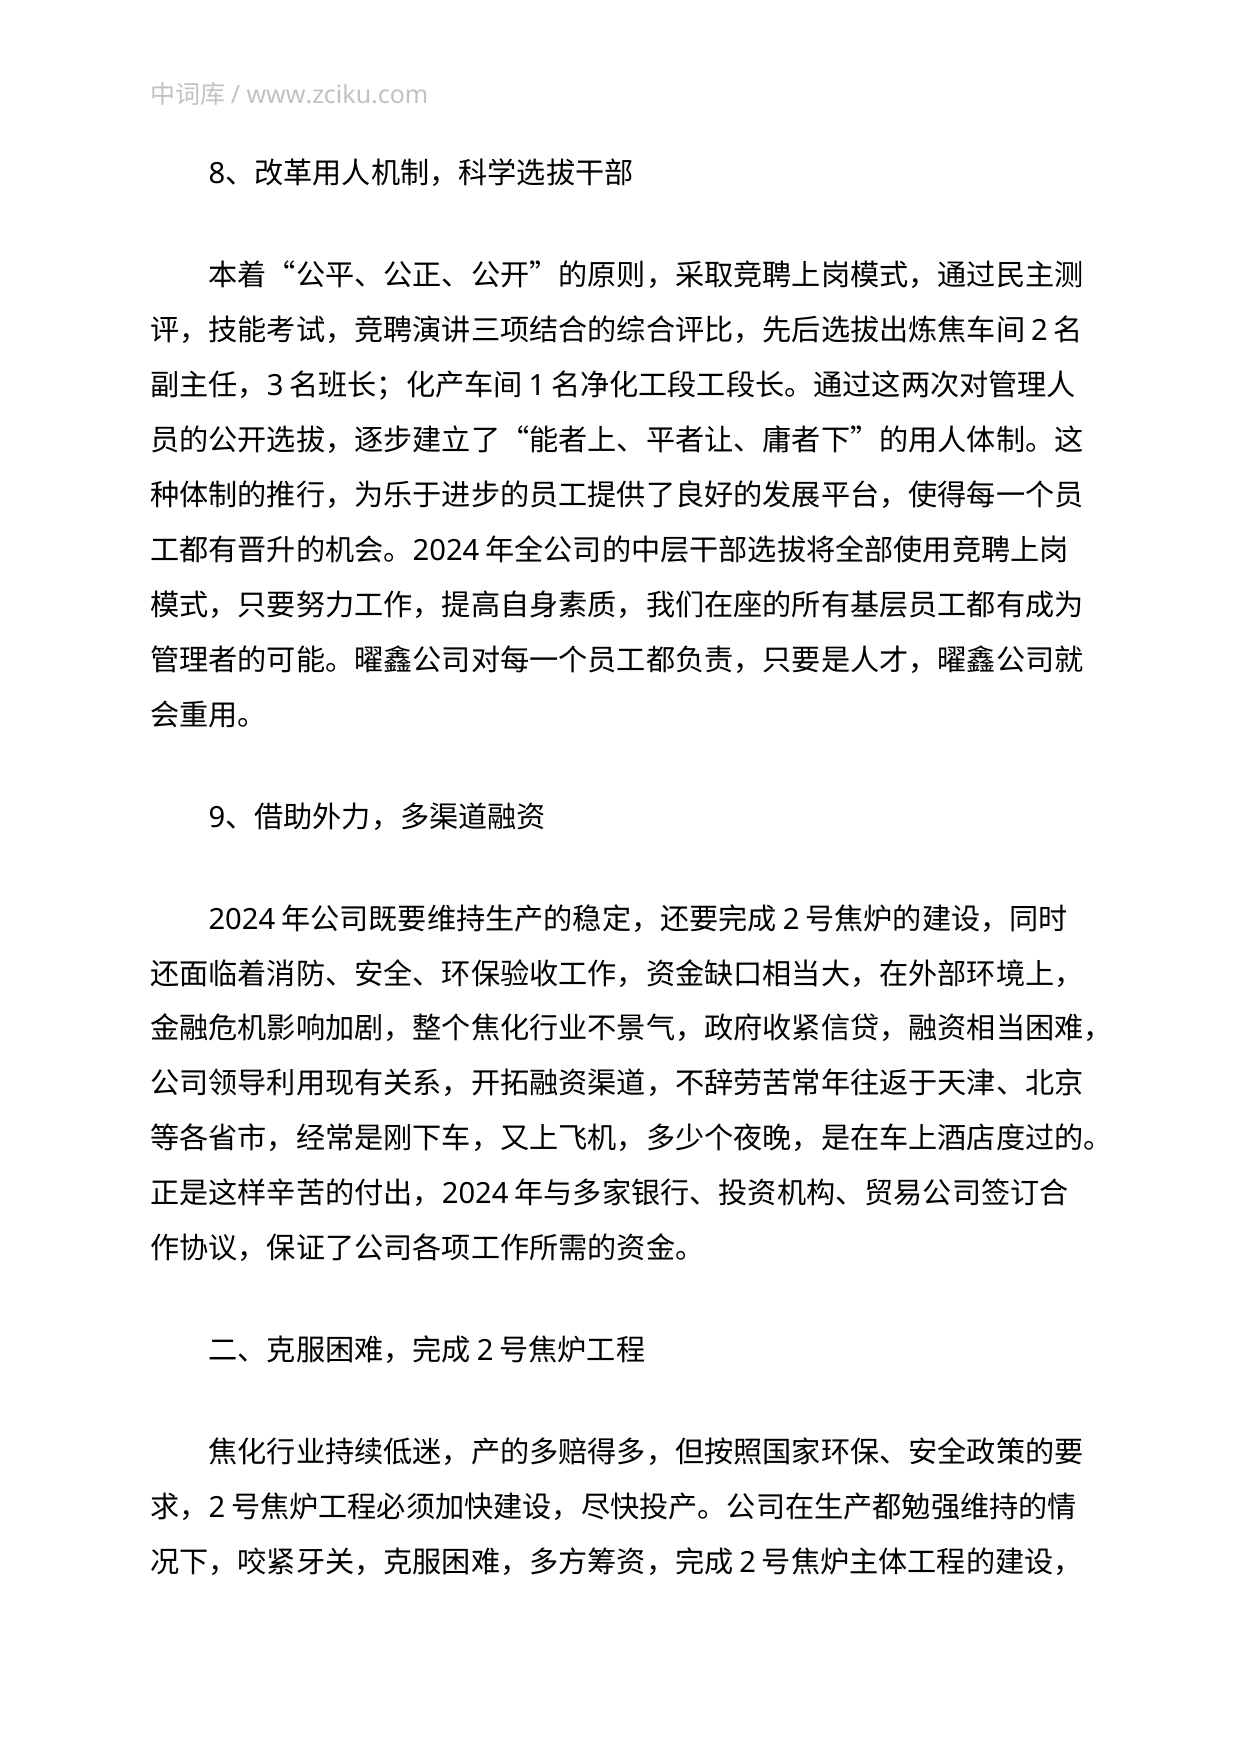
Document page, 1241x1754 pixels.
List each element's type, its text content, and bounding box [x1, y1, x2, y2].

text 2024年公司既要维持生产的稳定，还要完成2号焦炉的建设，同时还面临着消防、安全、环保验收工作，资金缺口相当大，在外部环境上，金融危机影响加剧，整个焦化行业不景气，政府收紧信贷，融资相当困难，公司领导利用现有关系，开拓融资渠道，不辞劳苦常年往返于天津、北京等各省市，经常是刚下车，又上飞机，多少个夜晚，是在车上酒店度过的。正是这样辛苦的付出，2024年与多家银行、投资机构、贸易公司签订合作协议，保证了公司各项工作所需的资金。 [150, 895, 1090, 1267]
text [150, 1428, 1090, 1581]
text 二、克服困难，完成2号焦炉工程 [150, 1327, 1090, 1369]
text 9、借助外力，多渠道融资 [150, 793, 1090, 836]
text 8、改革用人机制，科学选拔干部 [150, 150, 1090, 192]
text 本着“公平、公正、公开”的原则，采取竞聘上岗模式，通过民主测评，技能考试，竞聘演讲三项结合的综合评比，先后选拔出炼焦车间2名副主任，3名班长；化产车间1名净化工段工段长。通过这两次对管理人员的公开选拔，逐步建立了“能者上、平者让、庸者下”的用人体制。这种体制的推行，为乐于进步的员工提供了良好的发展平台，使得每一个员工都有晋升的机会。2024年全公司的中层干部选拔将全部使用竞聘上岗模式，只要努力工作，提高自身素质，我们在座的所有基层员工都有成为管理者的可能。曜鑫公司对每一个员工都负责，只要是人才，曜鑫公司就会重用。 [150, 252, 1090, 734]
